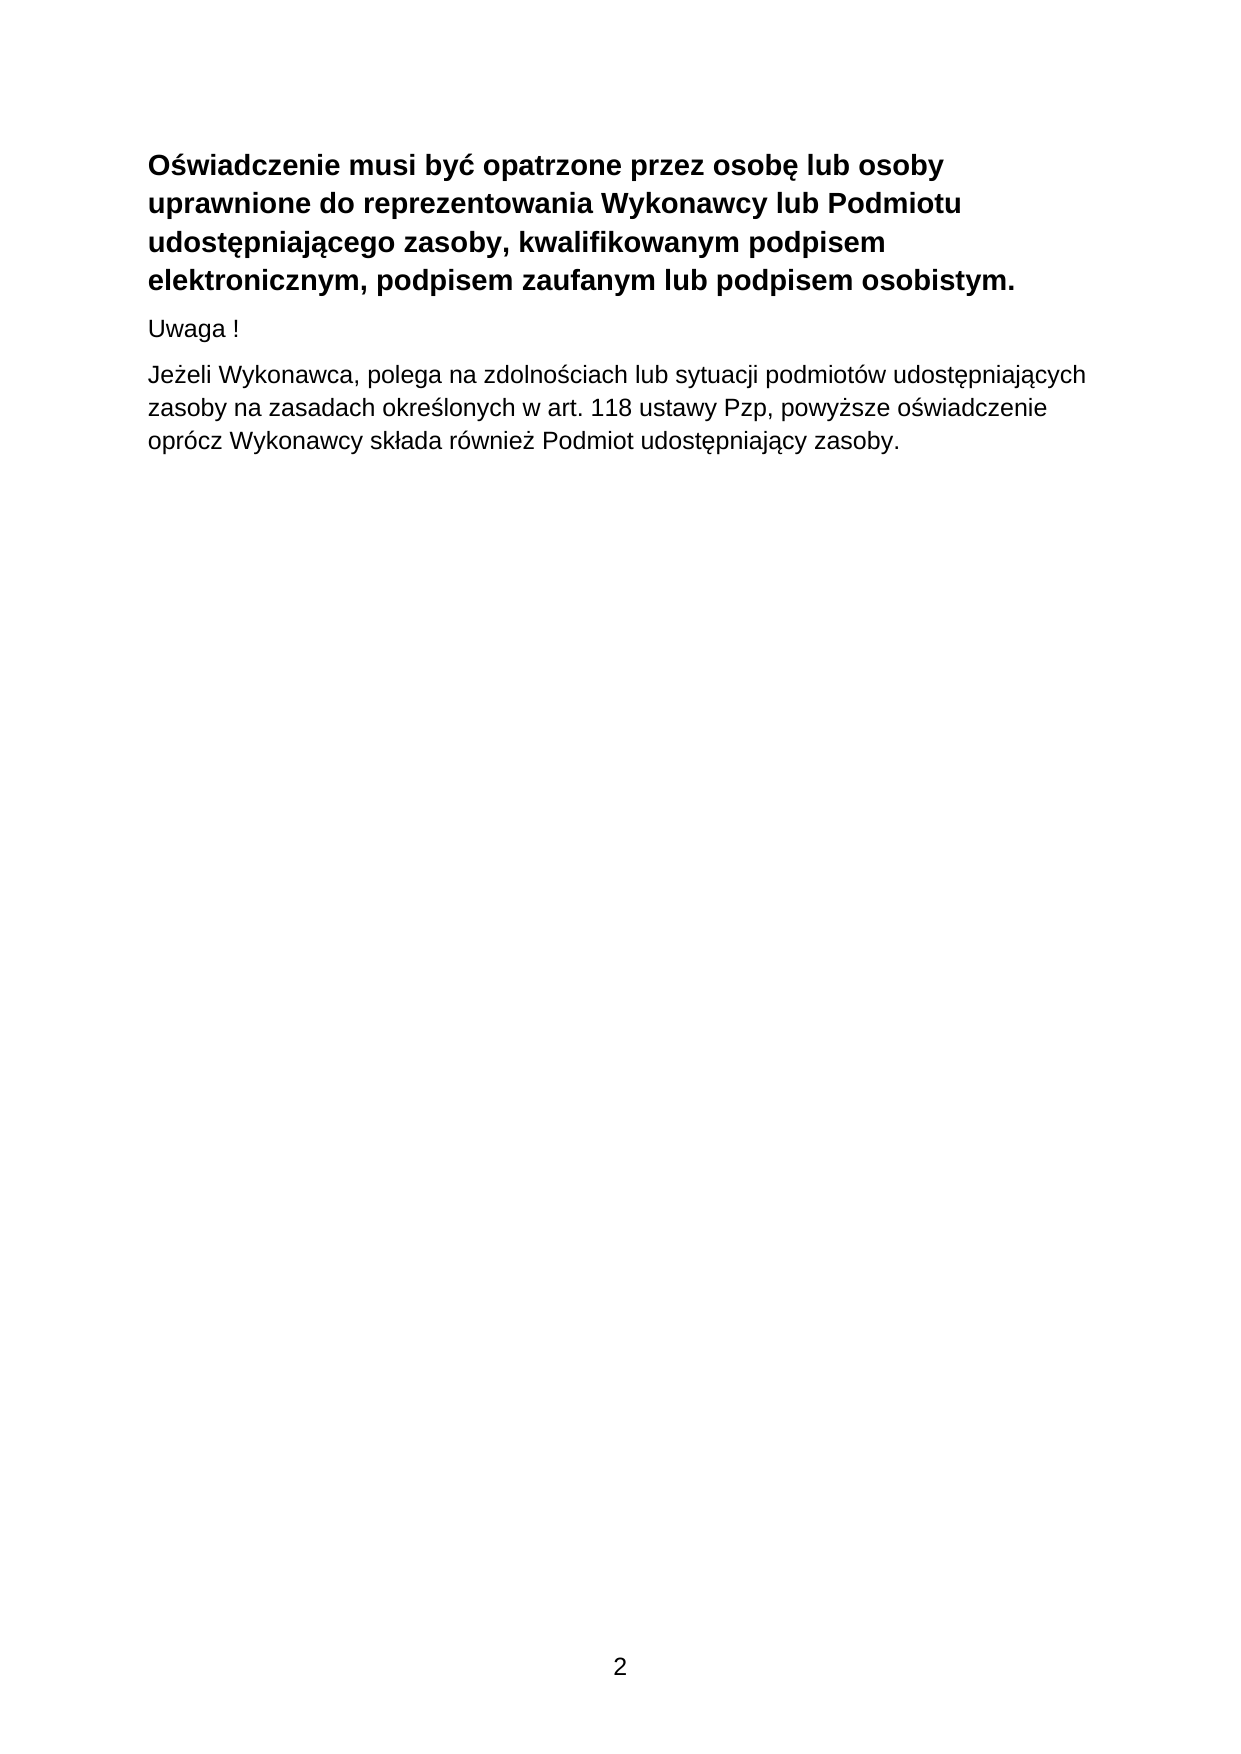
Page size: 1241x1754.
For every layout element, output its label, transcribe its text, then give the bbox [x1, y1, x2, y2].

text Oświadczenie musi być opatrzone przez osobę lub osoby uprawnione do reprezentowania Wykonawcy lub Podmiotu udostępniającego zasoby, kwalifikowanym podpisem elektronicznym, podpisem zaufanym lub podpisem osobistym. [148, 148, 1093, 297]
text Uwaga ! [148, 314, 1093, 343]
text Jeżeli Wykonawca, polega na zdolnościach lub sytuacji podmiotów udostępniających zasoby na zasadach określonych w art. 118 ustawy Pzp, powyższe oświadczenie oprócz Wykonawcy składa również Podmiot udostępniający zasoby. [148, 360, 1093, 454]
